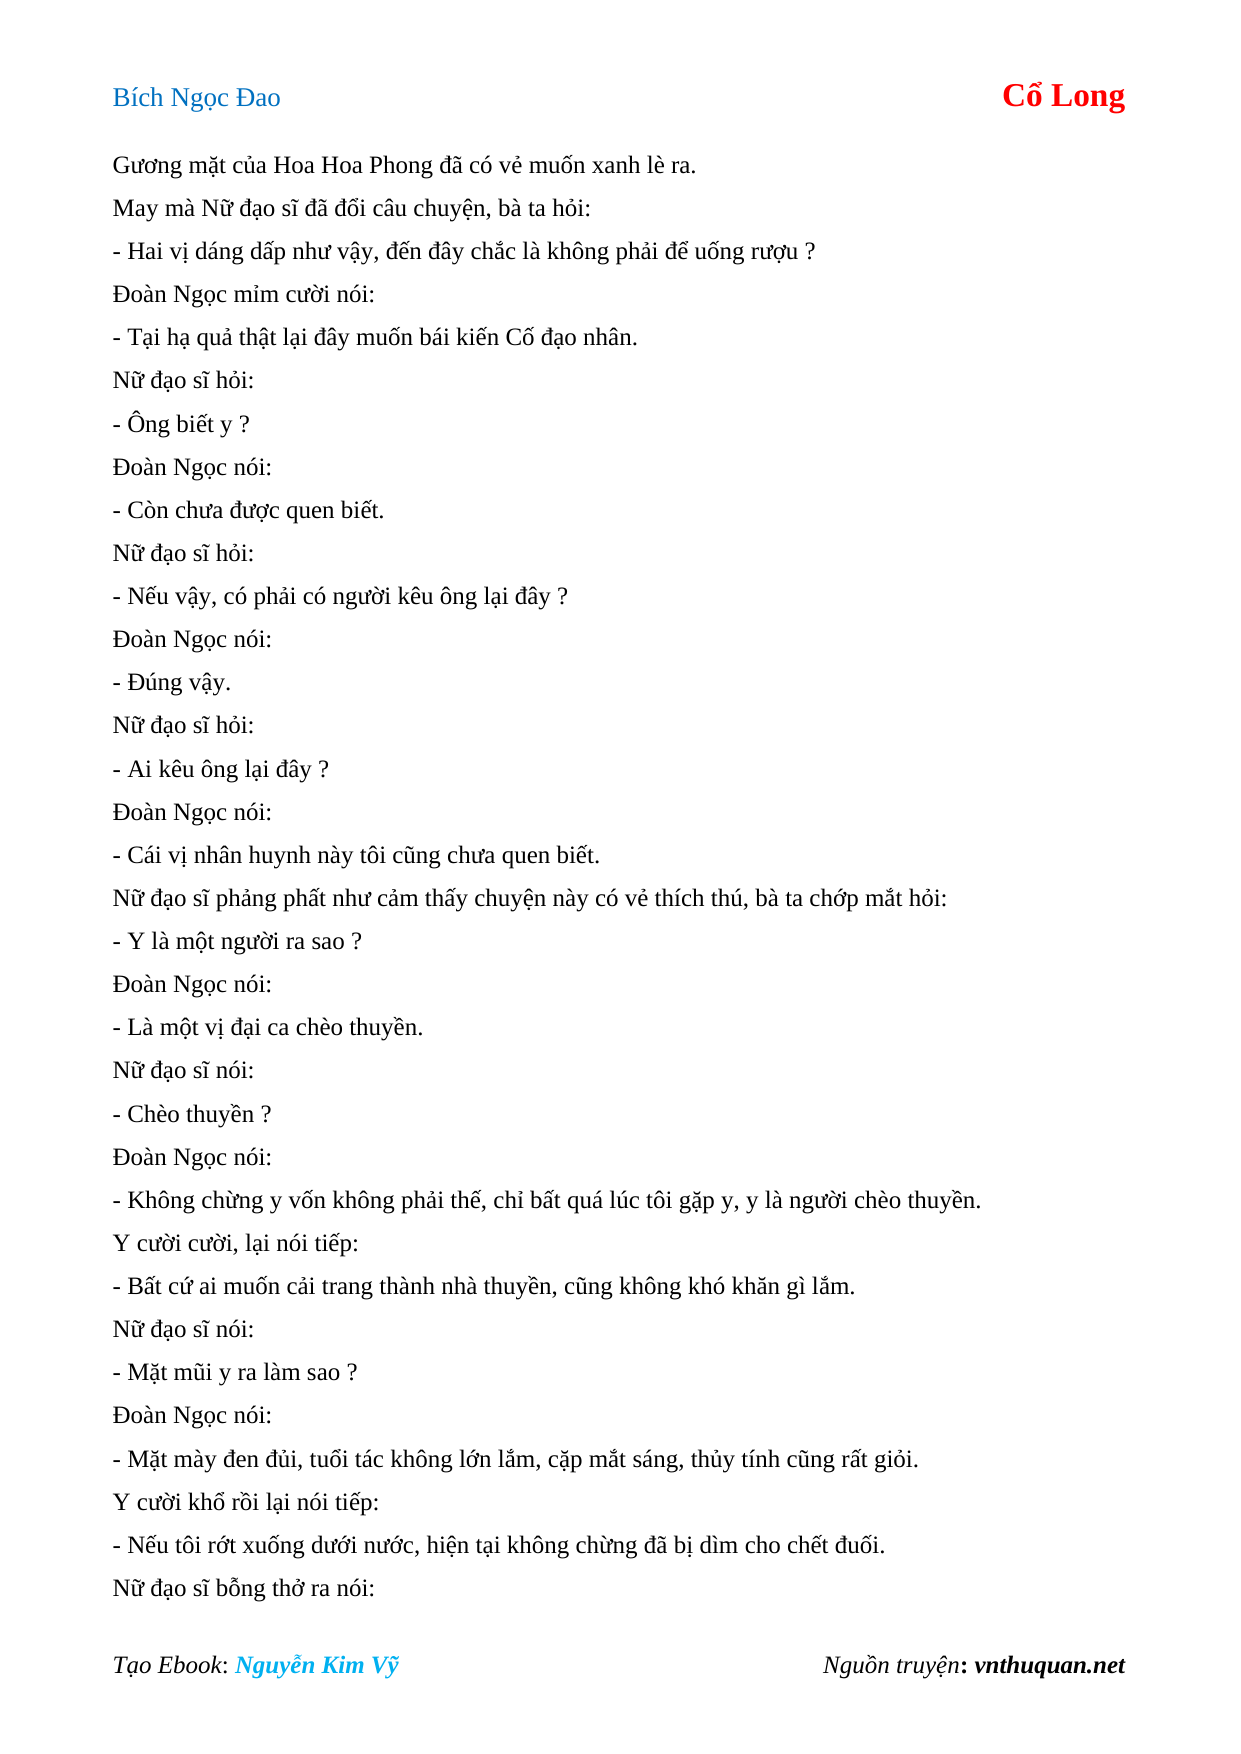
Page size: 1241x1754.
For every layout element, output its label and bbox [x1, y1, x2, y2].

text [112, 150, 1128, 1602]
